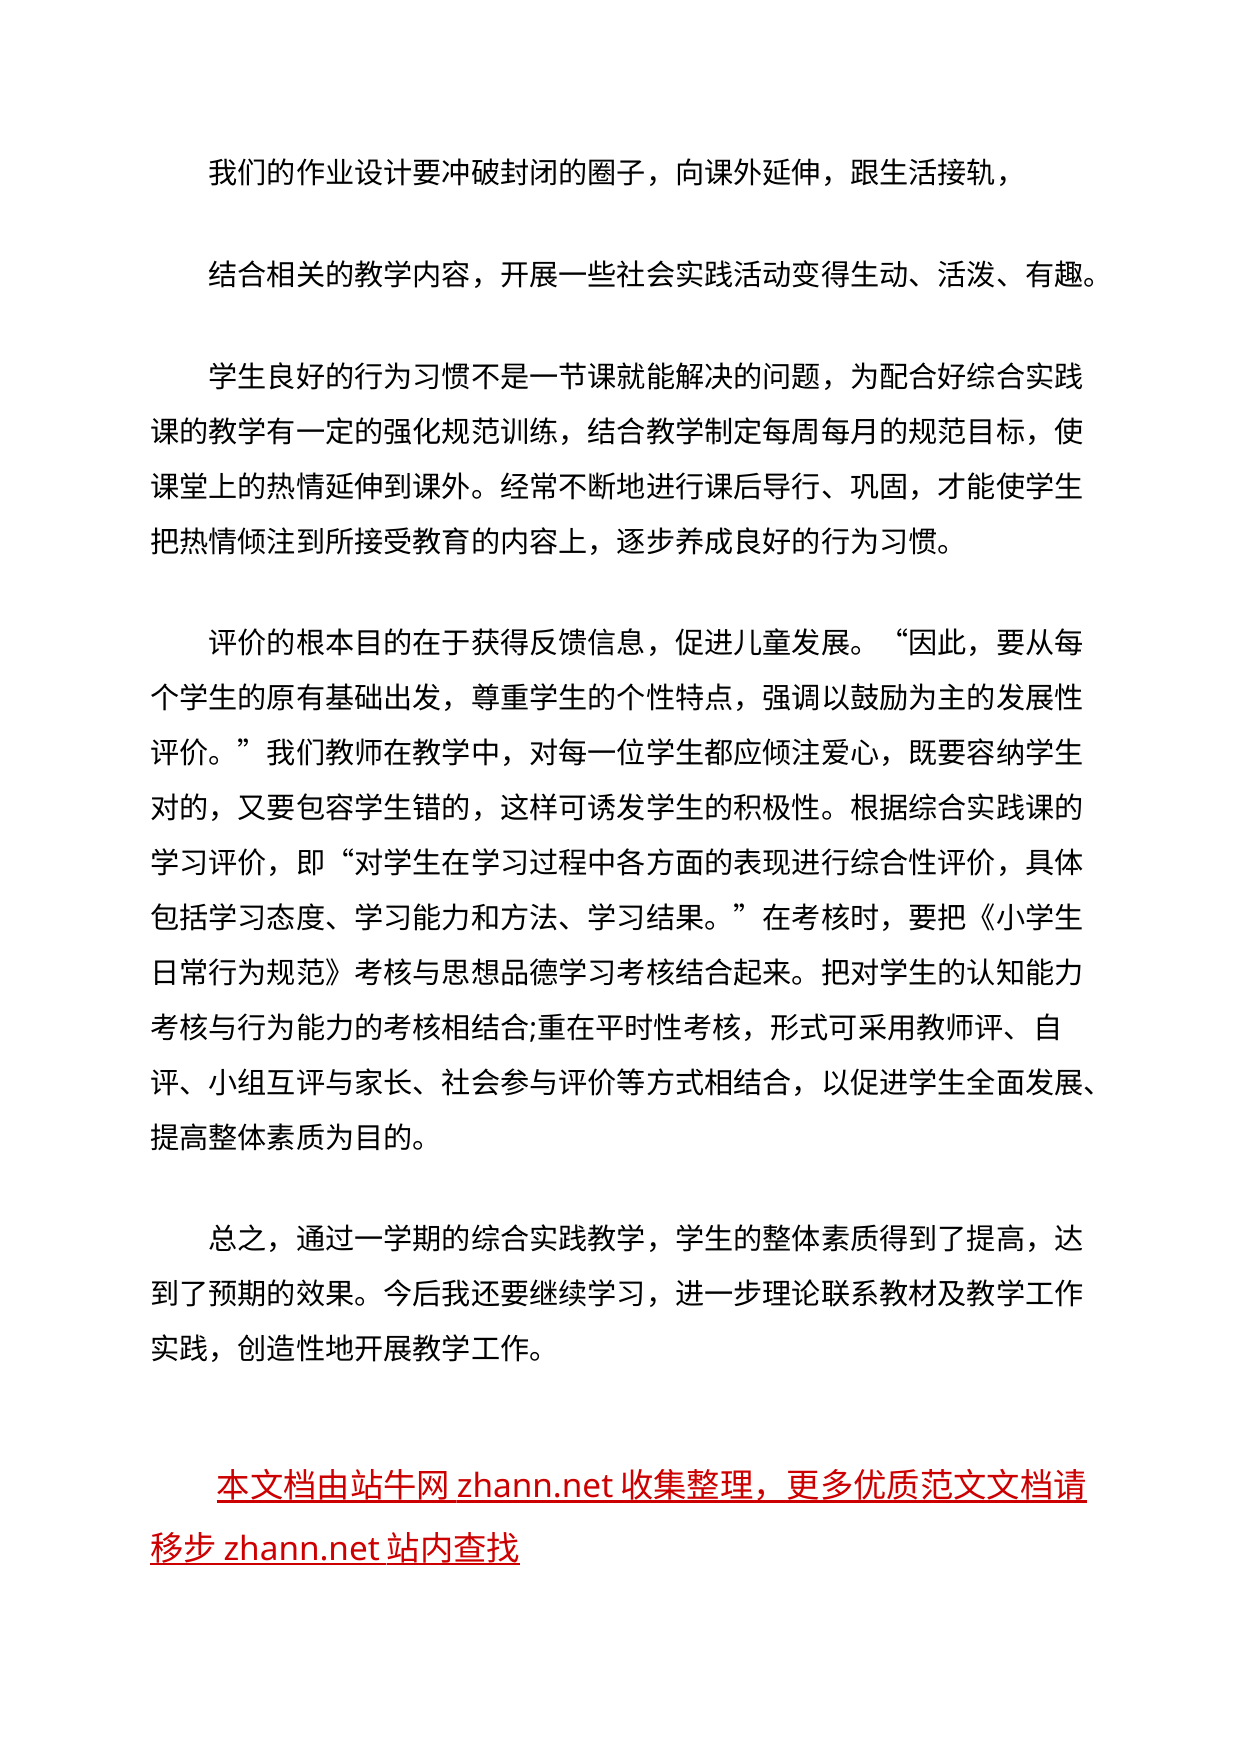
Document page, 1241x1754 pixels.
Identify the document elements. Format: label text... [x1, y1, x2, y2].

text 评价的根本目的在于获得反馈信息，促进儿童发展。“因此，要从每个学生的原有基础出发，尊重学生的个性特点，强调以鼓励为主的发展性评价。”我们教师在教学中，对每一位学生都应倾注爱心，既要容纳学生对的，又要包容学生错的，这样可诱发学生的积极性。根据综合实践课的学习评价，即“对学生在学习过程中各方面的表现进行综合性评价，具体包括学习态度、学习能力和方法、学习结果。”在考核时，要把《小学生日常行为规范》考核与思想品德学习考核结合起来。把对学生的认知能力考核与行为能力的考核相结合;重在平时性考核，形式可采用教师评、自评、小组互评与家长、社会参与评价等方式相结合，以促进学生全面发展、提高整体素质为目的。 [150, 620, 1090, 1156]
text 总之，通过一学期的综合实践教学，学生的整体素质得到了提高，达到了预期的效果。今后我还要继续学习，进一步理论联系教材及教学工作实践，创造性地开展教学工作。 [150, 1216, 1090, 1368]
text 我们的作业设计要冲破封闭的圈子，向课外延伸，跟生活接轨， [150, 150, 1090, 192]
text 学生良好的行为习惯不是一节课就能解决的问题，为配合好综合实践课的教学有一定的强化规范训练，结合教学制定每周每月的规范目标，使课堂上的热情延伸到课外。经常不断地进行课后导行、巩固，才能使学生把热情倾注到所接受教育的内容上，逐步养成良好的行为习惯。 [150, 353, 1090, 561]
text 本文档由站牛网zhann.net收集整理，更多优质范文文档请移步zhann.net站内查找 [150, 1459, 1090, 1570]
text 结合相关的教学内容，开展一些社会实践活动变得生动、活泼、有趣。 [150, 252, 1090, 294]
